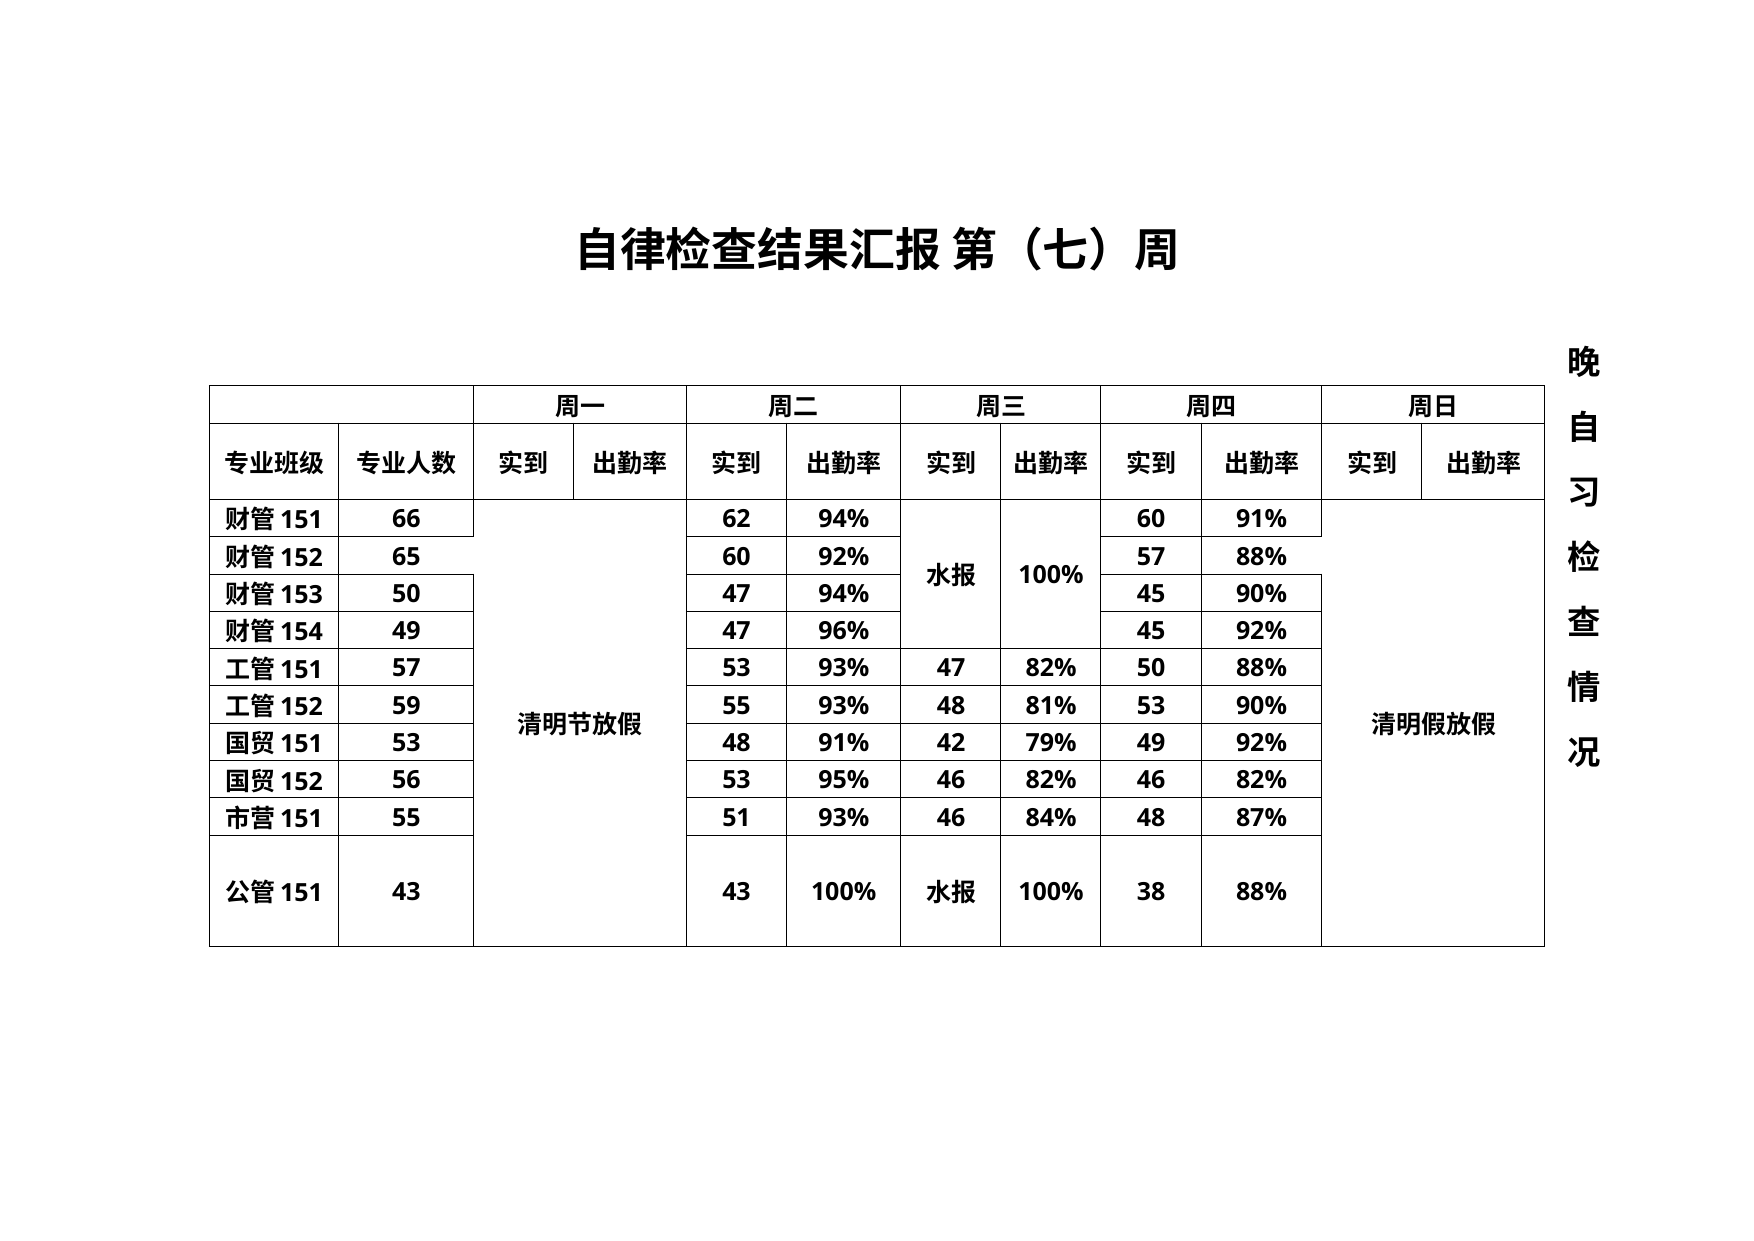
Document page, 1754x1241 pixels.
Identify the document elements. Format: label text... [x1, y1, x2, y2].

table_header 周二 [687, 386, 900, 423]
table_cell 43 [687, 836, 786, 946]
table_header [210, 386, 473, 423]
table_cell 清明节放假 [474, 500, 686, 946]
table_cell 46 [1101, 761, 1201, 797]
table_cell 市营151 [210, 798, 338, 834]
table_cell 水报 [901, 500, 1000, 648]
table_cell 出勤率 [1422, 424, 1544, 499]
table_cell 94% [787, 500, 900, 536]
table_cell 88% [1202, 537, 1322, 573]
table_header 周三 [901, 386, 1100, 423]
table_cell 88% [1202, 836, 1321, 946]
table_cell 水报 [901, 836, 1000, 946]
table_cell 财管151 [210, 500, 338, 536]
table_cell 60 [687, 537, 786, 573]
table_cell 43 [339, 836, 473, 946]
table_cell 42 [901, 724, 1000, 760]
table_cell 100% [1001, 836, 1100, 946]
table_cell 53 [687, 761, 786, 797]
table_cell 48 [901, 686, 1000, 723]
text 自律检查结果汇报 第（七）周 [150, 198, 1604, 295]
table_cell 48 [687, 724, 786, 760]
table_cell 95% [787, 761, 900, 797]
table_cell 出勤率 [574, 424, 686, 499]
table_cell 79% [1001, 724, 1100, 760]
table_cell 55 [687, 686, 786, 723]
text 晚自习检查情况 [150, 328, 1604, 783]
table_cell 56 [339, 761, 473, 797]
table_cell 93% [787, 798, 900, 834]
table_cell 88% [1202, 649, 1321, 685]
table_cell 48 [1101, 798, 1201, 834]
table_cell 出勤率 [787, 424, 900, 499]
table_cell 93% [787, 649, 900, 685]
table_cell 60 [1101, 500, 1201, 536]
table_cell 66 [339, 500, 473, 536]
table_cell 实到 [1101, 424, 1201, 499]
table_cell 50 [339, 575, 473, 611]
table_cell 国贸151 [210, 724, 338, 760]
table_cell 92% [1202, 612, 1321, 648]
table_cell 实到 [687, 424, 786, 499]
table_cell 84% [1001, 798, 1100, 834]
table_cell 实到 [474, 424, 573, 499]
table_cell 47 [687, 575, 786, 611]
table_cell 实到 [1322, 424, 1421, 499]
table_cell 96% [787, 612, 900, 648]
table_cell 工管152 [210, 686, 338, 723]
table_cell 专业班级 [210, 424, 338, 499]
table_cell 47 [687, 612, 786, 648]
table_cell 46 [901, 761, 1000, 797]
table_cell 90% [1202, 575, 1321, 611]
table_cell 81% [1001, 686, 1100, 723]
table_cell 49 [339, 612, 473, 648]
table_cell 57 [339, 649, 473, 685]
table_cell 45 [1101, 575, 1201, 611]
table_cell 专业人数 [339, 424, 473, 499]
table_cell 实到 [901, 424, 1000, 499]
table_cell 公管151 [210, 836, 338, 946]
table_cell 出勤率 [1001, 424, 1100, 499]
table_cell 50 [1101, 649, 1201, 685]
table_cell 47 [901, 649, 1000, 685]
table_cell 出勤率 [1202, 424, 1321, 499]
table_cell 53 [339, 724, 473, 760]
table_cell 91% [1202, 500, 1321, 536]
table_cell 53 [687, 649, 786, 685]
table_cell 财管152 [210, 537, 338, 573]
table_cell 53 [1101, 686, 1201, 723]
table_cell 92% [787, 537, 900, 573]
table_cell 82% [1001, 761, 1100, 797]
table_cell 财管154 [210, 612, 338, 648]
table_cell 国贸152 [210, 761, 338, 797]
table_cell 38 [1101, 836, 1201, 946]
table_cell 82% [1202, 761, 1321, 797]
table_cell 工管151 [210, 649, 338, 685]
table_cell 100% [787, 836, 900, 946]
table_cell 100% [1001, 500, 1100, 648]
table_cell 57 [1101, 537, 1201, 573]
table_header 周日 [1322, 386, 1544, 423]
table_cell 82% [1001, 649, 1100, 685]
table_cell 92% [1202, 724, 1321, 760]
table_cell 65 [339, 537, 474, 573]
table_cell 94% [787, 575, 900, 611]
table_cell 清明假放假 [1322, 500, 1544, 946]
table_cell 93% [787, 686, 900, 723]
table_cell 87% [1202, 798, 1321, 834]
table_header 周一 [474, 386, 686, 423]
table_cell 90% [1202, 686, 1321, 723]
table_cell 46 [901, 798, 1000, 834]
table_cell 59 [339, 686, 473, 723]
table_cell 49 [1101, 724, 1201, 760]
table_cell 91% [787, 724, 900, 760]
table_cell 财管153 [210, 575, 338, 611]
table_cell 55 [339, 798, 473, 834]
table_cell 45 [1101, 612, 1201, 648]
table_cell 62 [687, 500, 786, 536]
table_cell 51 [687, 798, 786, 834]
table_header 周四 [1101, 386, 1321, 423]
